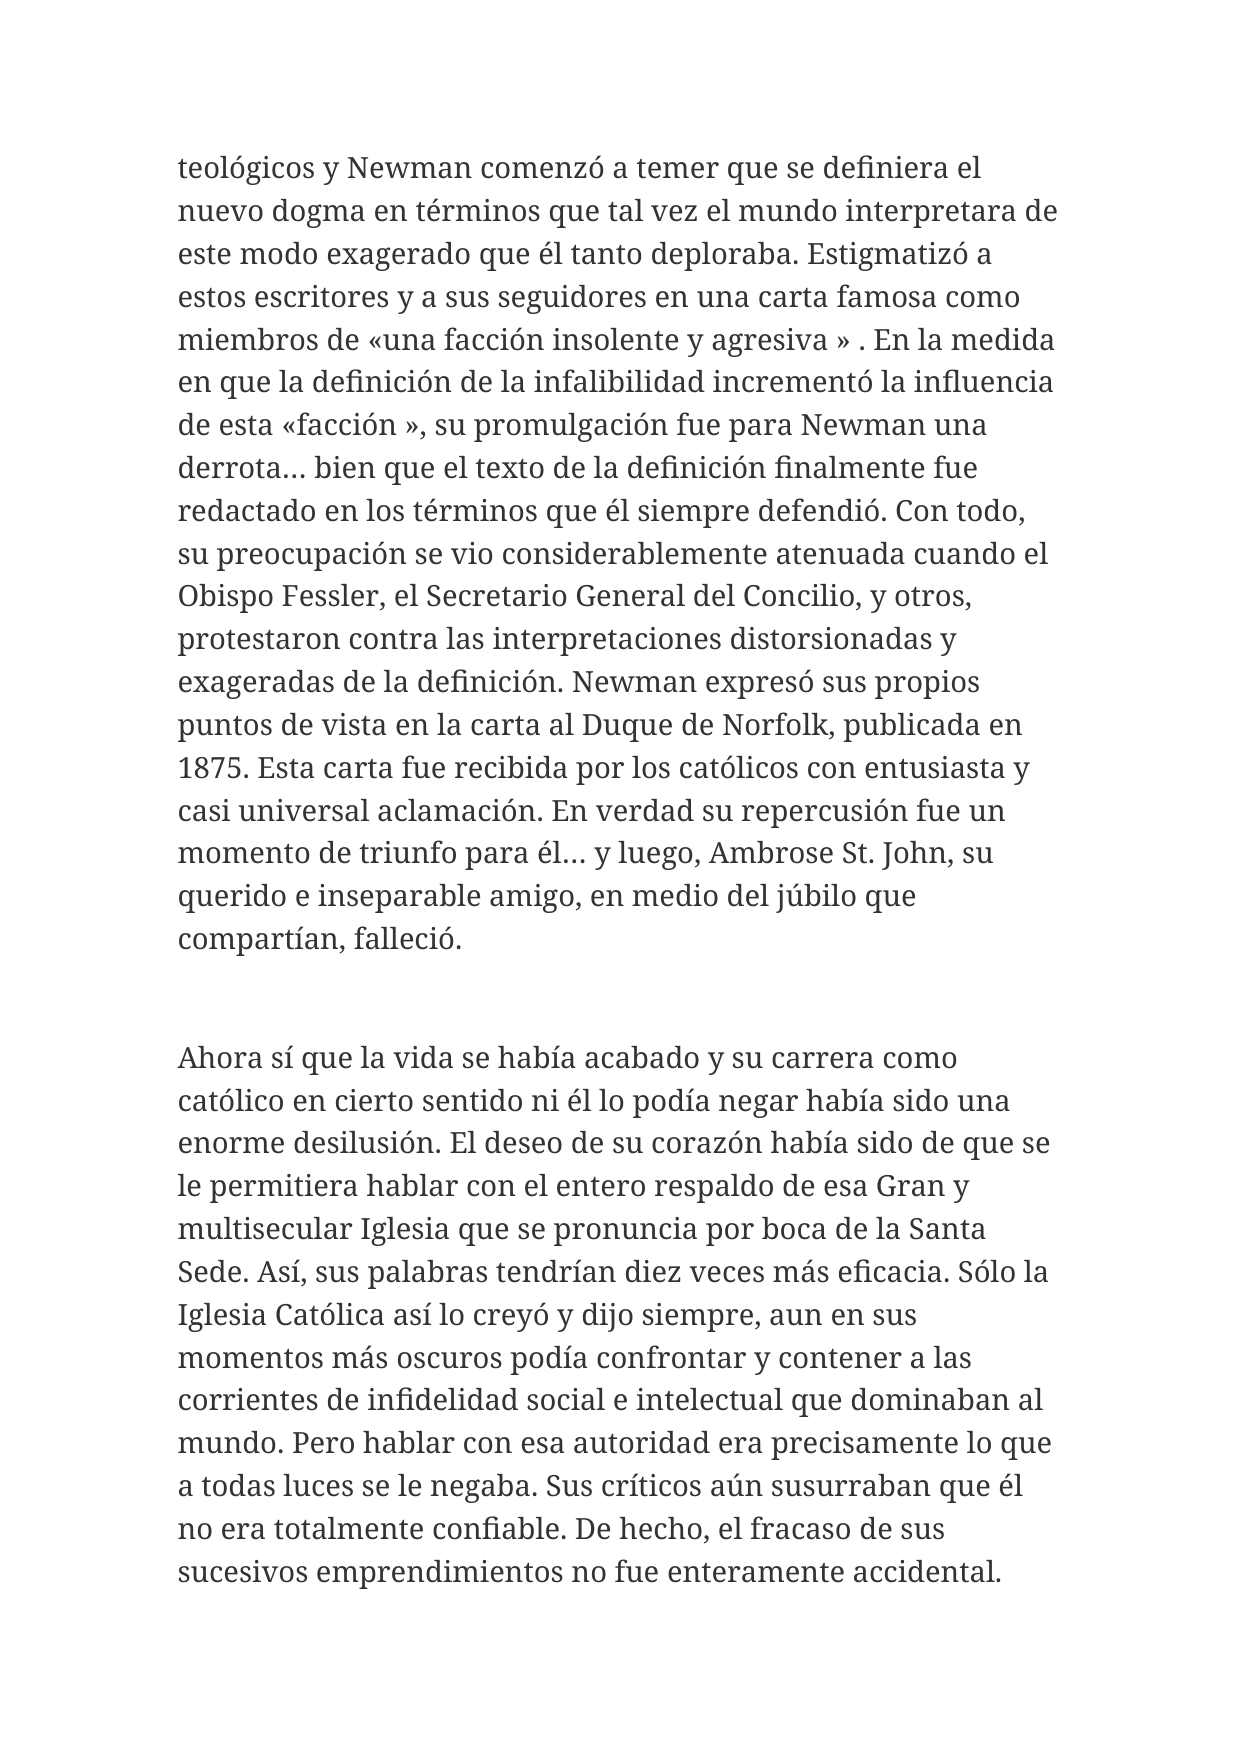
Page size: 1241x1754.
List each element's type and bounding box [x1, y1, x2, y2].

text [177, 148, 1063, 958]
text [177, 1037, 1063, 1591]
